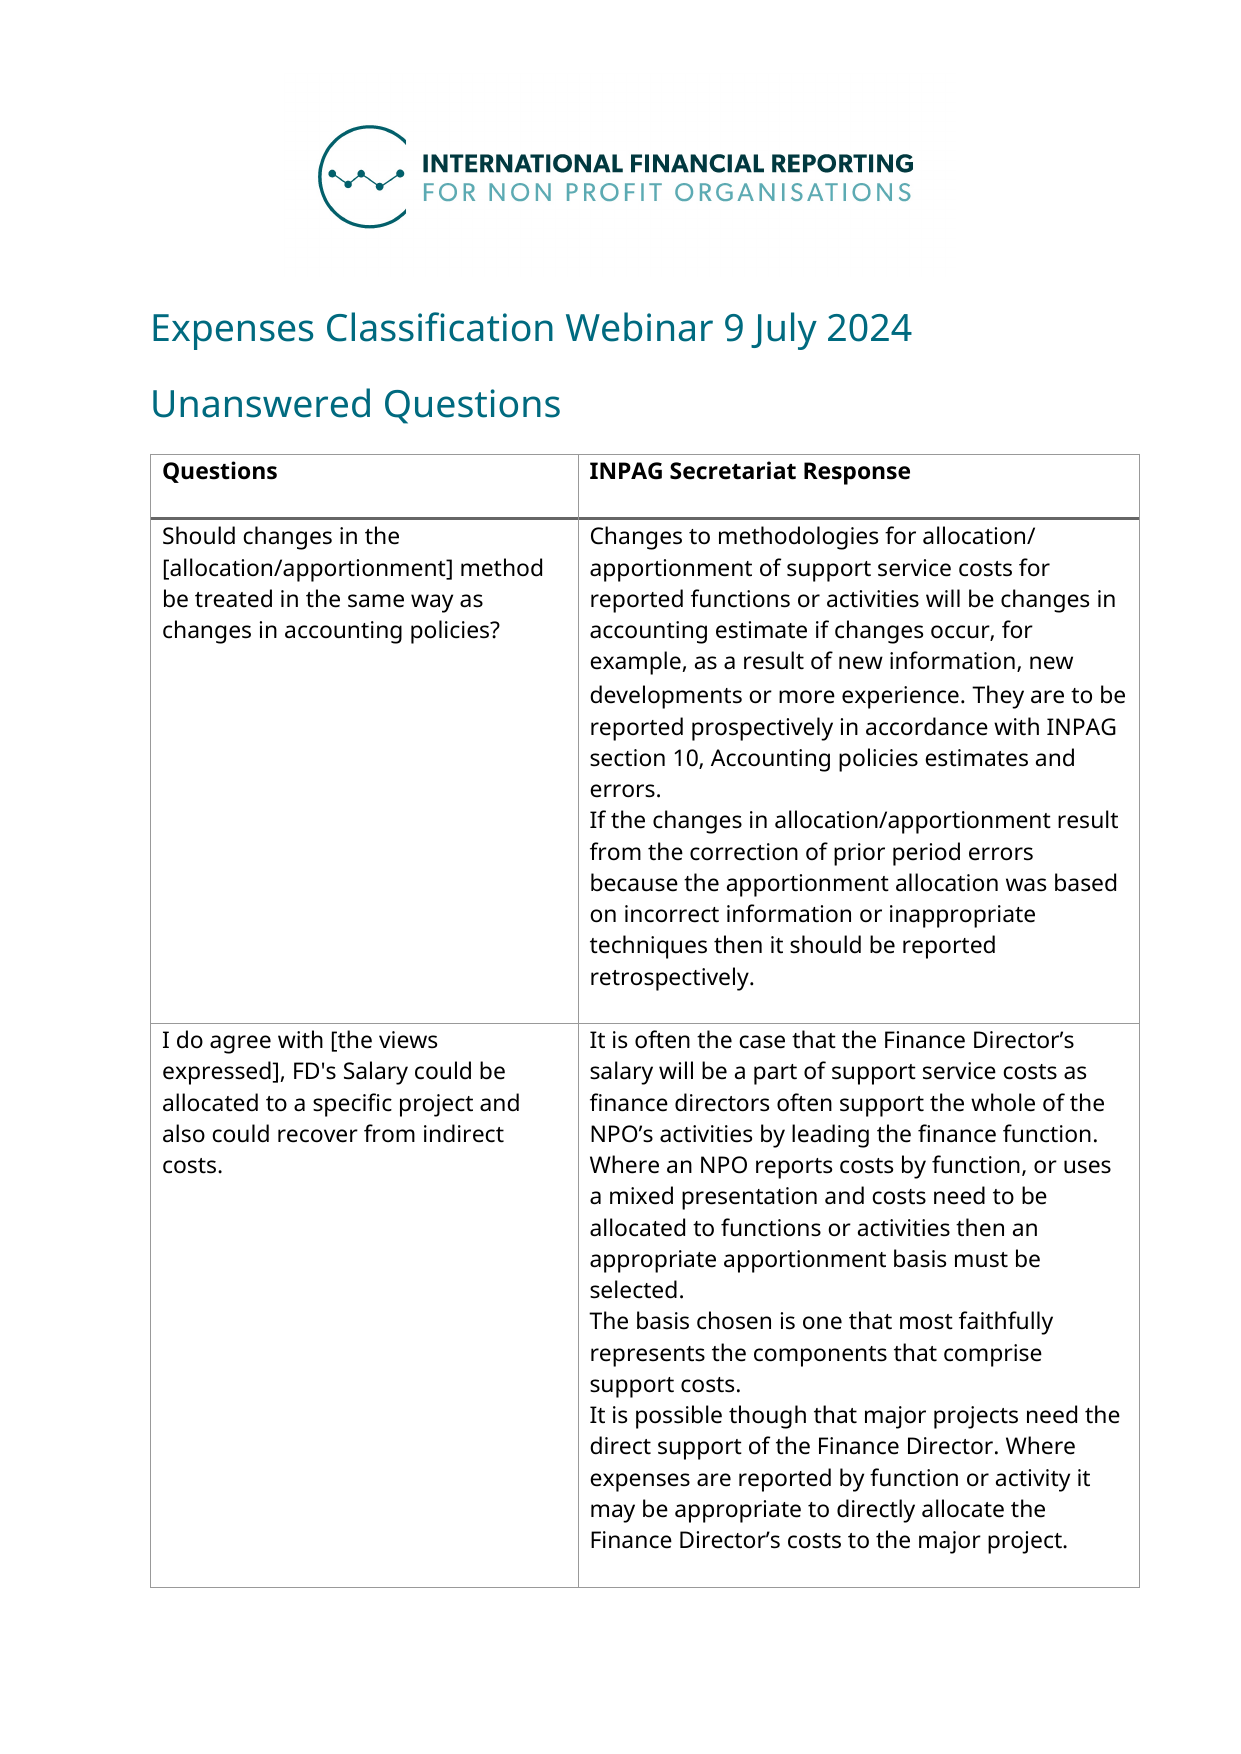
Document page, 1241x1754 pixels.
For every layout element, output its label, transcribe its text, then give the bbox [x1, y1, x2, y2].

text Unanswered Questions [150, 377, 1090, 428]
table_header Questions [151, 455, 578, 517]
table_cell It is often the case that the Finance Director’s salary will be a part of support service costs as finance directors often support the whole of the NPO’s activities by leading the finance function. Where an NPO reports costs by function, or uses a mixed presentation and costs need to be allocated to functions or activities then an appropriate apportionment basis must be selected. The basis chosen is one that most faithfully represents the components that comprise support costs. It is possible though that major projects need the direct support of the Finance Director. Where expenses are reported by function or activity it may be appropriate to directly allocate the Finance Director’s costs to the major project. [579, 1024, 1139, 1587]
table_cell I do agree with [the views expressed], FD's Salary could be allocated to a specific project and also could recover from indirect costs. [151, 1024, 578, 1587]
text Expenses Classification Webinar 9 July 2024 [150, 301, 1090, 352]
table_cell Should changes in the [allocation/apportionment] method be treated in the same way as changes in accounting policies? [151, 520, 578, 1023]
table_header INPAG Secretariat Response [579, 455, 1139, 517]
table_cell Changes to methodologies for allocation/ apportionment of support service costs for reported functions or activities will be changes in accounting estimate if changes occur, for example, as a result of new information, new developments or more experience. They are to be reported prospectively in accordance with INPAG section 10, Accounting policies estimates and errors. If the changes in allocation/apportionment result from the correction of prior period errors because the apportionment allocation was based on incorrect information or inappropriate techniques then it should be reported retrospectively. [579, 520, 1139, 1023]
picture [284, 73, 957, 277]
